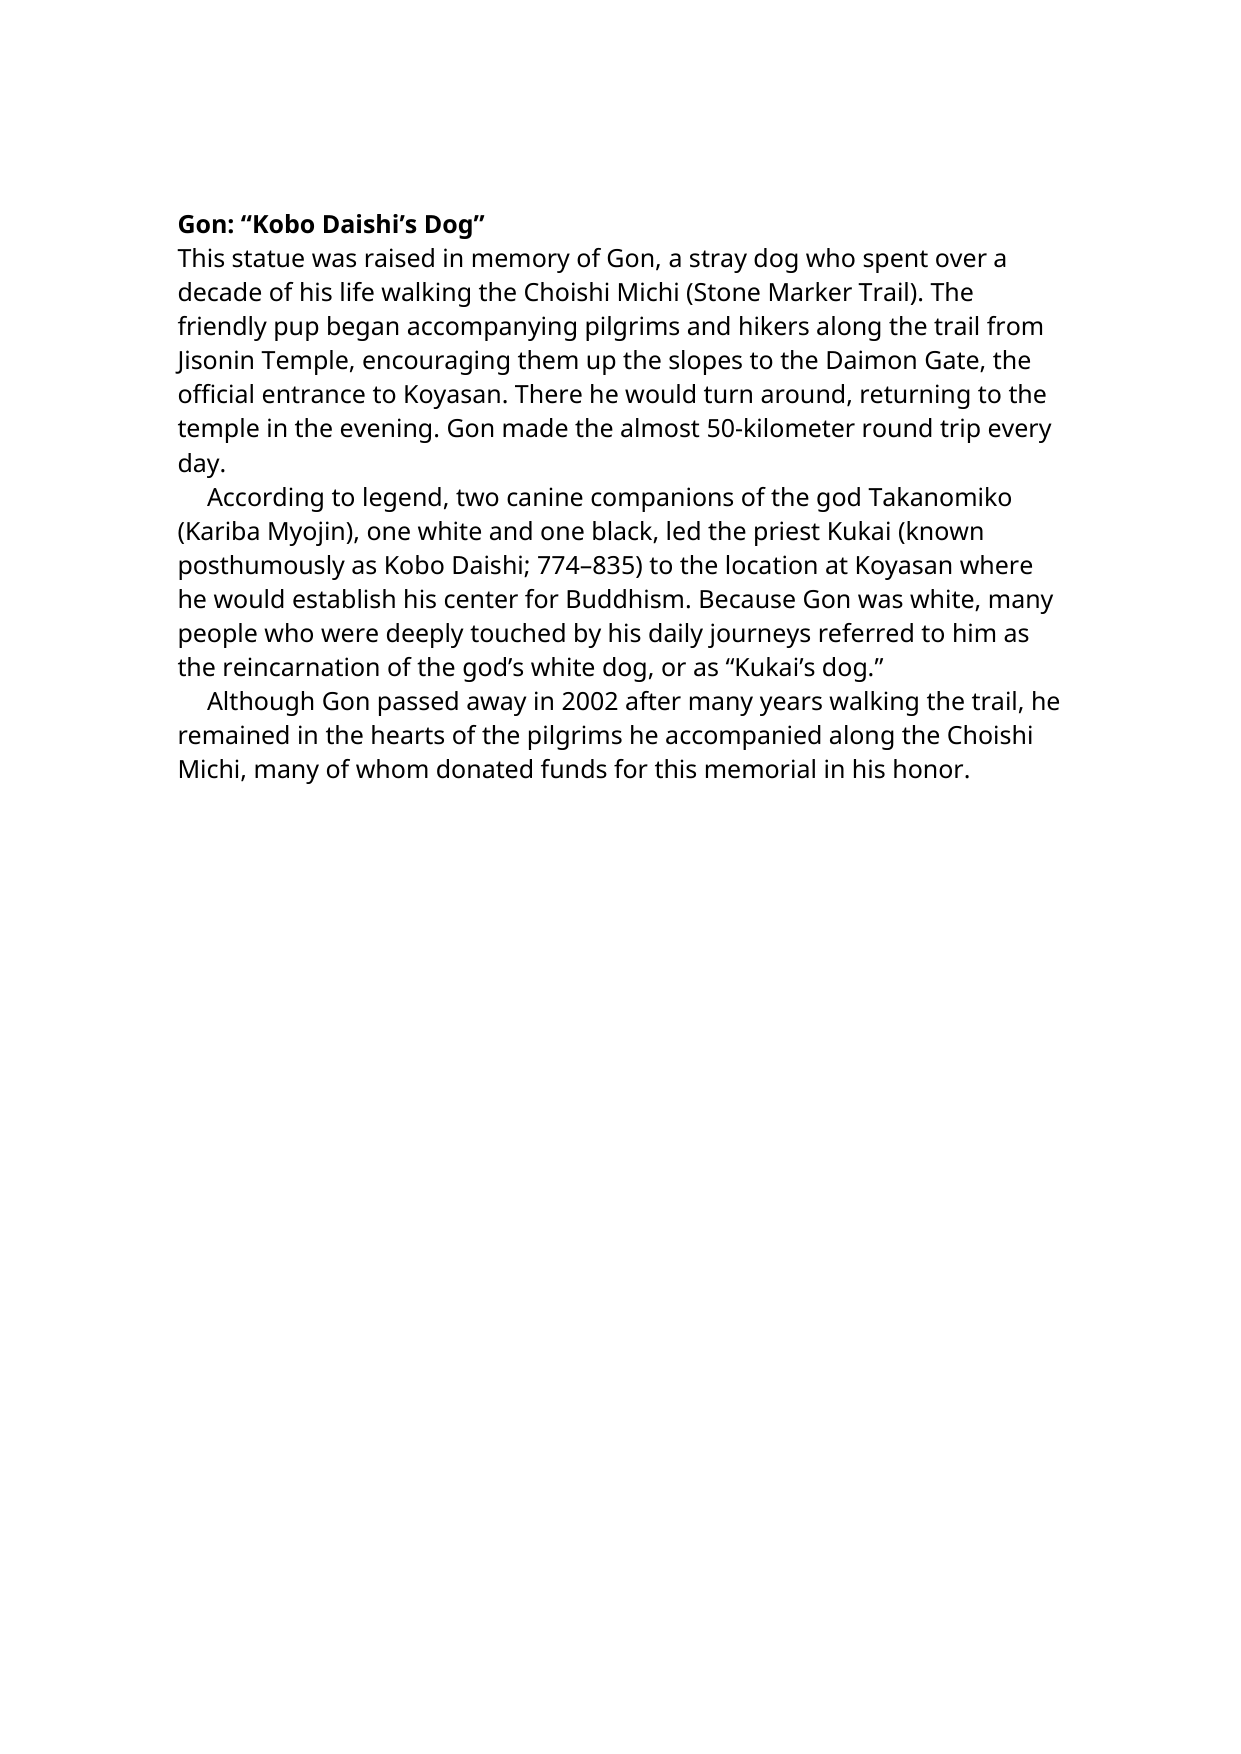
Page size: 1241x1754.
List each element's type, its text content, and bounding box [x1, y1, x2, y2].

text Gon: “Kobo Daishi’s Dog” [177, 207, 1063, 241]
text Although Gon passed away in 2002 after many years walking the trail, he remained in the hearts of the pilgrims he accompanied along the Choishi Michi, many of whom donated funds for this memorial in his honor. [177, 684, 1063, 786]
text This statue was raised in memory of Gon, a stray dog who spent over a decade of his life walking the Choishi Michi (Stone Marker Trail). The friendly pup began accompanying pilgrims and hikers along the trail from Jisonin Temple, encouraging them up the slopes to the Daimon Gate, the official entrance to Koyasan. There he would turn around, returning to the temple in the evening. Gon made the almost 50-kilometer round trip every day. [177, 241, 1063, 479]
text According to legend, two canine companions of the god Takanomiko (Kariba Myojin), one white and one black, led the priest Kukai (known posthumously as Kobo Daishi; 774–835) to the location at Koyasan where he would establish his center for Buddhism. Because Gon was white, many people who were deeply touched by his daily journeys referred to him as the reincarnation of the god’s white dog, or as “Kukai’s dog.” [177, 479, 1063, 684]
